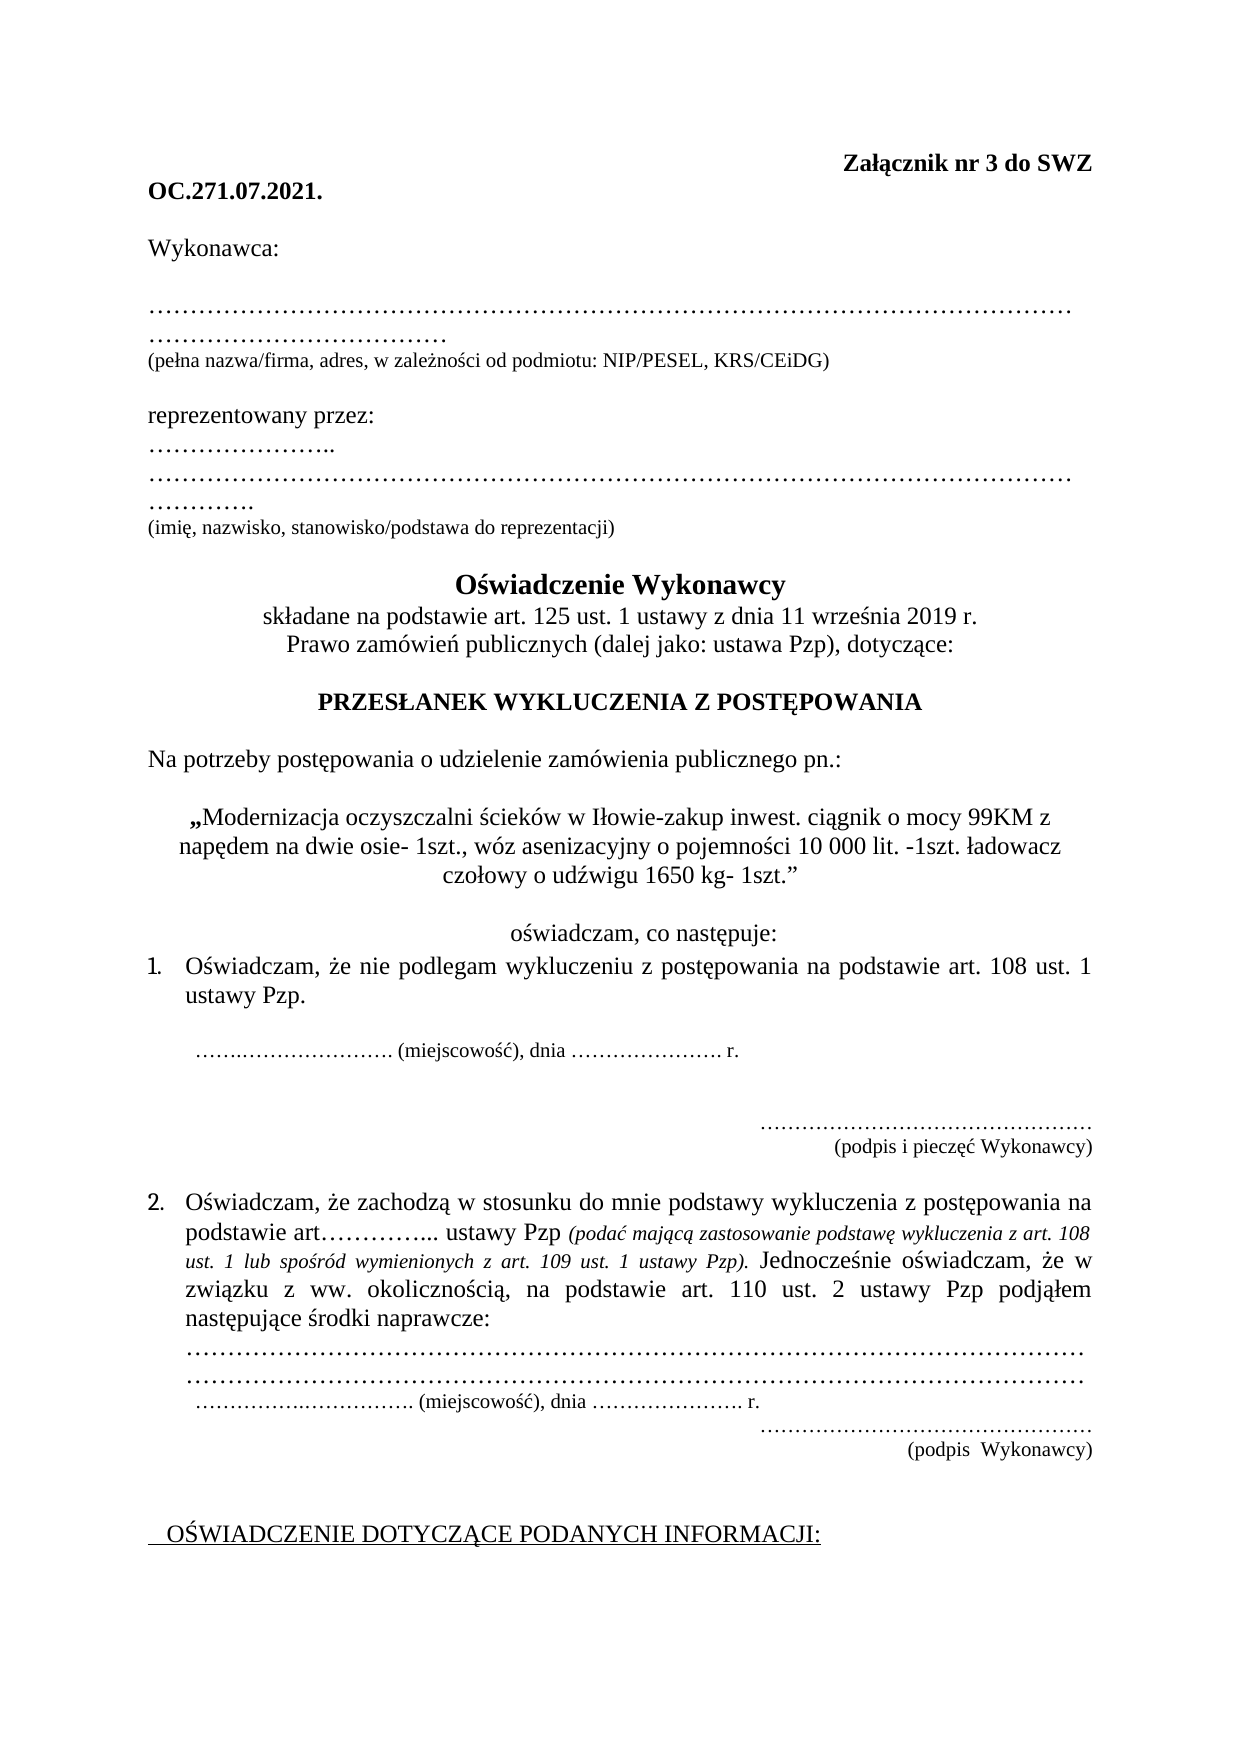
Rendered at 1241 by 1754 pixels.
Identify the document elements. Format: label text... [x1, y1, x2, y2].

text ………………………………………… [148, 1413, 1093, 1437]
text „Modernizacja oczyszczalni ścieków w Iłowie-zakup inwest. ciągnik o mocy 99KM z napędem na dwie osie- 1szt., wóz asenizacyjny o pojemności 10 000 lit. -1szt. ładowacz czołowy o udźwigu 1650 kg- 1szt.” [148, 802, 1093, 889]
text reprezentowany przez: [148, 400, 1093, 429]
text …….…………………. (miejscowość), dnia …………………. r. [148, 1038, 1093, 1062]
text oświadczam, co następuje: [148, 918, 1093, 947]
text (podpis Wykonawcy) [148, 1437, 1093, 1461]
text (podpis i pieczęć Wykonawcy) [148, 1134, 1093, 1158]
text ……………………………………………………………………………………………………………………………………………………………………………………………… [185, 1332, 1093, 1389]
text (pełna nazwa/firma, adres, w zależności od podmiotu: NIP/PESEL, KRS/CEiDG) [148, 348, 1093, 372]
text ………………………………………… [148, 1110, 1093, 1134]
text Oświadczenie Wykonawcy [148, 567, 1093, 601]
text OŚWIADCZENIE DOTYCZĄCE PODANYCH INFORMACJI: [148, 1519, 1093, 1548]
text …………….……………. (miejscowość), dnia …………………. r. [148, 1389, 1093, 1413]
list Oświadczam, że nie podlegam wykluczeniu z postępowania na podstawie art. 108 ust. 1 ustawy Pzp. [148, 951, 1093, 1009]
text PRZESŁANEK WYKLUCZENIA Z POSTĘPOWANIA [148, 687, 1093, 716]
text Prawo zamówień publicznych (dalej jako: ustawa Pzp), dotyczące: [148, 629, 1093, 658]
text …………………..……………………………………………………………………………………………………………. [148, 429, 1093, 515]
text Załącznik nr 3 do SWZ [148, 148, 1093, 176]
text składane na podstawie art. 125 ust. 1 ustawy z dnia 11 września 2019 r. [148, 601, 1093, 629]
text Na potrzeby postępowania o udzielenie zamówienia publicznego pn.: [148, 744, 1093, 773]
list Oświadczam, że zachodzą w stosunku do mnie podstawy wykluczenia z postępowania na podstawie art…………... ustawy Pzp (podać mającą zastosowanie podstawę wykluczenia z art. 108 ust. 1 lub spośród wymienionych z art. 109 ust. 1 ustawy Pzp). Jednocześnie oświadczam, że w związku z ww. okolicznością, na podstawie art. 110 ust. 2 ustawy Pzp podjąłem następujące środki naprawcze: [148, 1187, 1093, 1332]
text OC.271.07.2021. [148, 176, 1093, 205]
text Wykonawca: [148, 233, 1093, 262]
text ………………………………………………………………………………………………………………………………… [148, 291, 1093, 348]
text (imię, nazwisko, stanowisko/podstawa do reprezentacji) [148, 515, 1093, 539]
